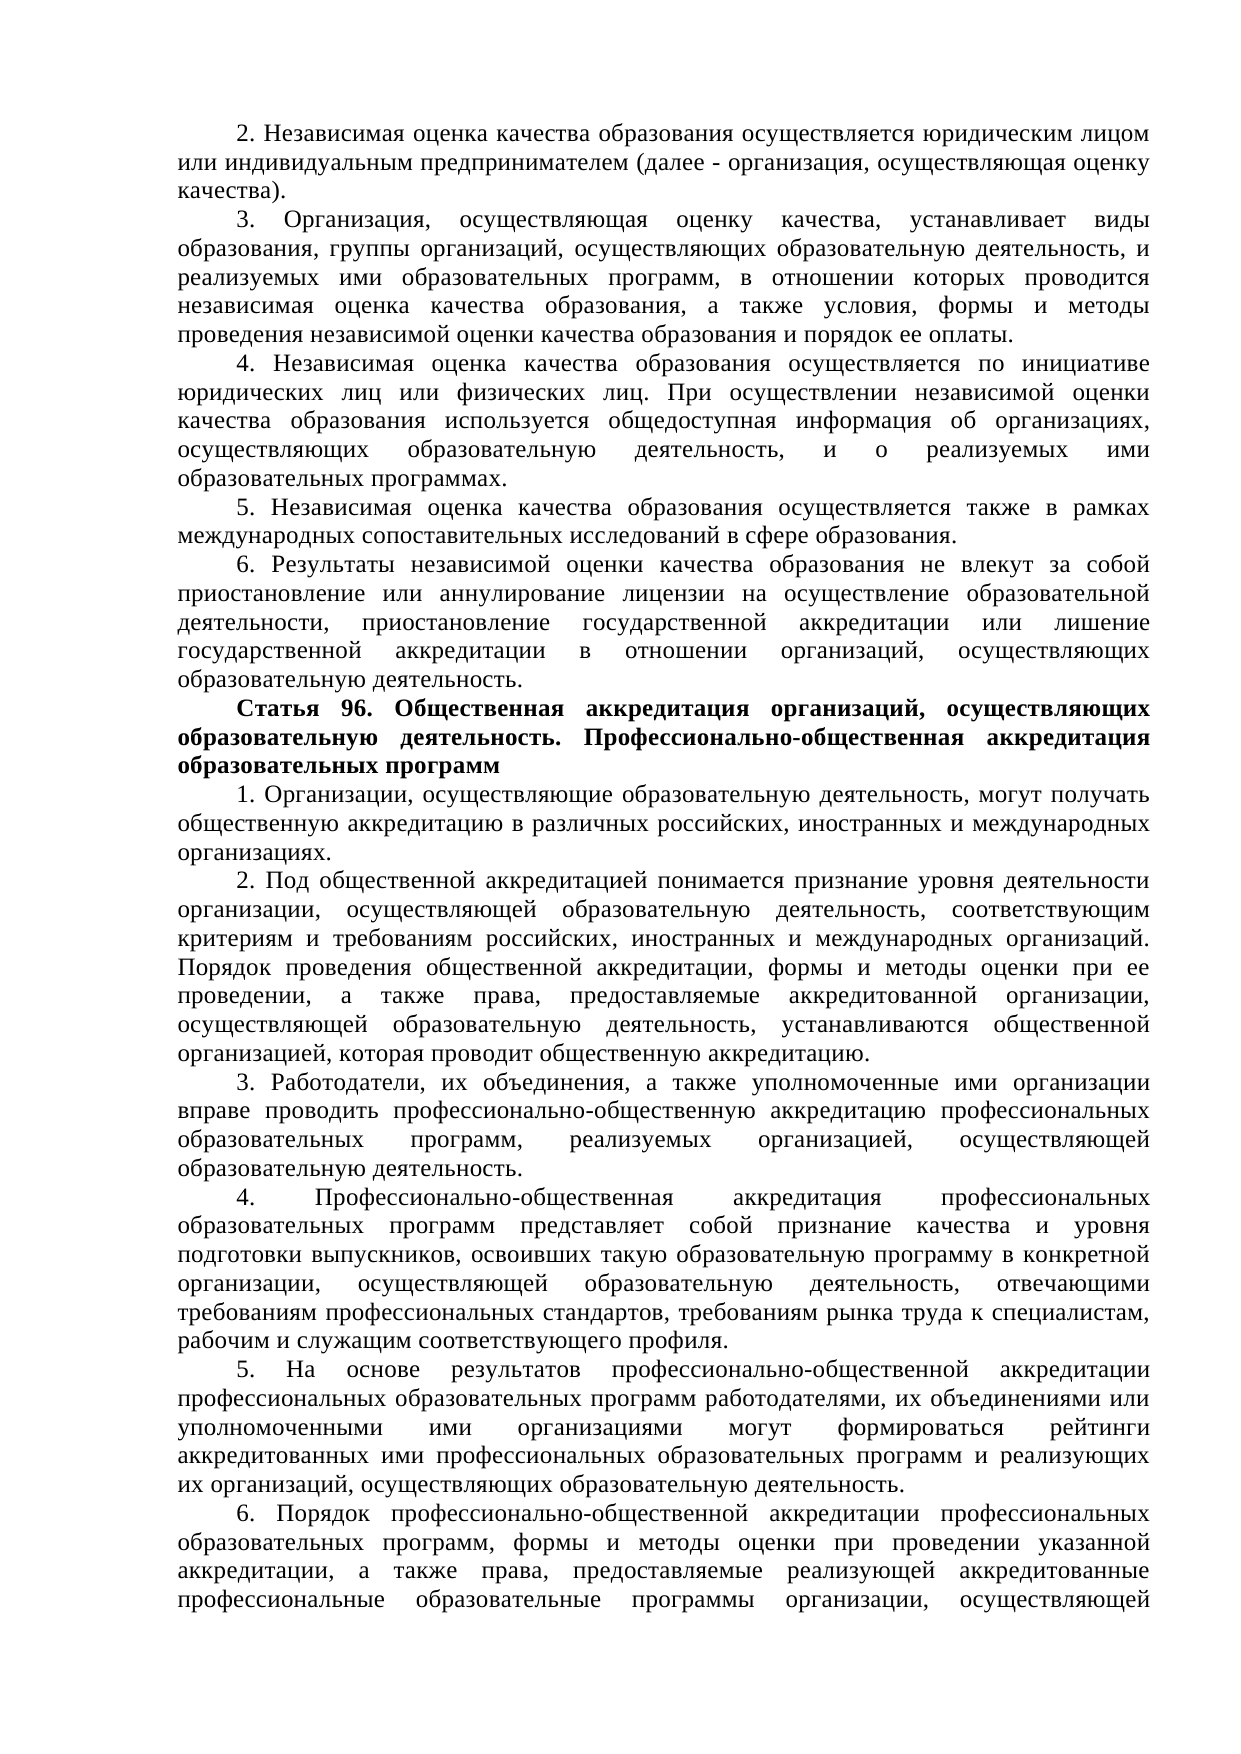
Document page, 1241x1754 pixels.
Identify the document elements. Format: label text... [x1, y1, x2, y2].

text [177, 1498, 1152, 1613]
text 5. Независимая оценка качества образования осуществляется также в рамках международных сопоставительных исследований в сфере образования. [177, 492, 1152, 549]
text 1. Организации, осуществляющие образовательную деятельность, могут получать общественную аккредитацию в различных российских, иностранных и международных организациях. [177, 779, 1152, 866]
text 4. Независимая оценка качества образования осуществляется по инициативе юридических лиц или физических лиц. При осуществлении независимой оценки качества образования используется общедоступная информация об организациях, осуществляющих образовательную деятельность, и о реализуемых ими образовательных программах. [177, 348, 1152, 492]
text 3. Организация, осуществляющая оценку качества, устанавливает виды образования, группы организаций, осуществляющих образовательную деятельность, и реализуемых ими образовательных программ, в отношении которых проводится независимая оценка качества образования, а также условия, формы и методы проведения независимой оценки качества образования и порядок ее оплаты. [177, 204, 1152, 348]
text 3. Работодатели, их объединения, а также уполномоченные ими организации вправе проводить профессионально-общественную аккредитацию профессиональных образовательных программ, реализуемых организацией, осуществляющей образовательную деятельность. [177, 1067, 1152, 1182]
text 6. Результаты независимой оценки качества образования не влекут за собой приостановление или аннулирование лицензии на осуществление образовательной деятельности, приостановление государственной аккредитации или лишение государственной аккредитации в отношении организаций, осуществляющих образовательную деятельность. [177, 549, 1152, 693]
text 4. Профессионально-общественная аккредитация профессиональных образовательных программ представляет собой признание качества и уровня подготовки выпускников, освоивших такую образовательную программу в конкретной организации, осуществляющей образовательную деятельность, отвечающими требованиям профессиональных стандартов, требованиям рынка труда к специалистам, рабочим и служащим соответствующего профиля. [177, 1182, 1152, 1354]
text 2. Под общественной аккредитацией понимается признание уровня деятельности организации, осуществляющей образовательную деятельность, соответствующим критериям и требованиям российских, иностранных и международных организаций. Порядок проведения общественной аккредитации, формы и методы оценки при ее проведении, а также права, предоставляемые аккредитованной организации, осуществляющей образовательную деятельность, устанавливаются общественной организацией, которая проводит общественную аккредитацию. [177, 866, 1152, 1067]
text 2. Независимая оценка качества образования осуществляется юридическим лицом или индивидуальным предпринимателем (далее - организация, осуществляющая оценку качества). [177, 118, 1152, 204]
text Статья 96. Общественная аккредитация организаций, осуществляющих образовательную деятельность. Профессионально-общественная аккредитация образовательных программ [177, 693, 1152, 779]
text 5. На основе результатов профессионально-общественной аккредитации профессиональных образовательных программ работодателями, их объединениями или уполномоченными ими организациями могут формироваться рейтинги аккредитованных ими профессиональных образовательных программ и реализующих их организаций, осуществляющих образовательную деятельность. [177, 1354, 1152, 1498]
